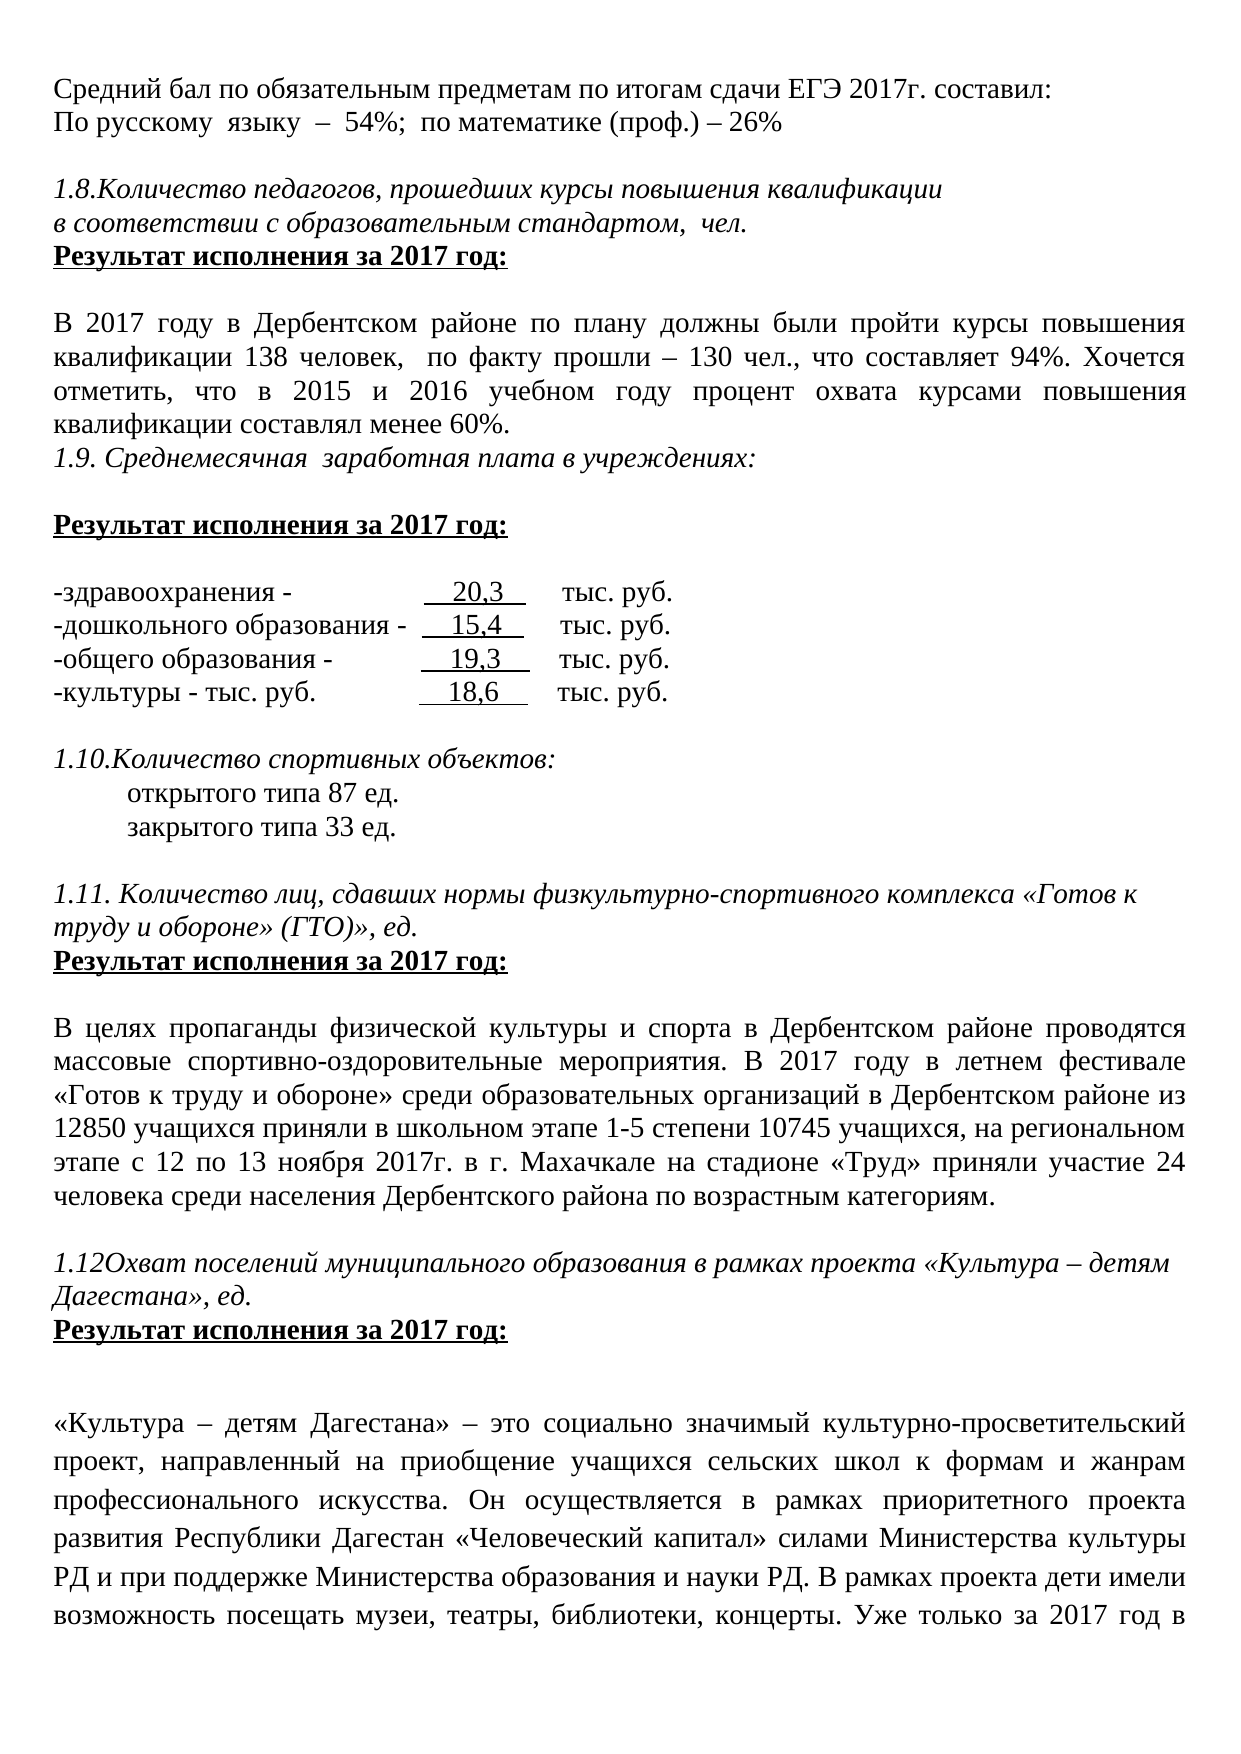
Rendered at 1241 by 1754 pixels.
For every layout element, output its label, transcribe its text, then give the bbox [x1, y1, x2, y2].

text Результат исполнения за 2017 год: [53, 943, 1187, 976]
text Результат исполнения за 2017 год: [53, 1312, 1187, 1345]
text -здравоохранения - 20,3 тыс. руб. [53, 574, 1187, 607]
text По русскому языку – 54%; по математике (проф.) – 26% [53, 104, 1187, 138]
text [53, 1405, 1187, 1631]
text 1.8.Количество педагогов, прошедших курсы повышения квалификации [53, 171, 1187, 205]
text Средний бал по обязательным предметам по итогам сдачи ЕГЭ 2017г. составил: [53, 71, 1187, 104]
text -дошкольного образования - 15,4 тыс. руб. [53, 607, 1187, 641]
text 1.10.Количество спортивных объектов: [53, 742, 1187, 775]
text закрытого типа 33 ед. [53, 809, 1187, 842]
text -общего образования - 19,3 тыс. руб. [53, 641, 1187, 674]
text Результат исполнения за 2017 год: [53, 507, 1187, 540]
text открытого типа 87 ед. [53, 775, 1187, 809]
text В целях пропаганды физической культуры и спорта в Дербентском районе проводятся массовые спортивно-оздоровительные мероприятия. В 2017 году в летнем фестивале «Готов к труду и обороне» среди образовательных организаций в Дербентском районе из 12850 учащихся приняли в школьном этапе 1-5 степени 10745 учащихся, на региональном этапе с 12 по 13 ноября 2017г. в г. Махачкале на стадионе «Труд» приняли участие 24 человека среди населения Дербентского района по возрастным категориям. [53, 1010, 1187, 1211]
text 1.11. Количество лиц, сдавших нормы физкультурно-спортивного комплекса «Готов к труду и обороне» (ГТО)», ед. [53, 876, 1187, 943]
text 1.12Охват поселений муниципального образования в рамках проекта «Культура – детям Дагестана», ед. [53, 1245, 1187, 1312]
text В 2017 году в Дербентском районе по плану должны были пройти курсы повышения квалификации 138 человек, по факту прошли – 130 чел., что составляет 94%. Хочется отметить, что в 2015 и 2016 учебном году процент охвата курсами повышения квалификации составлял менее 60%. [53, 306, 1187, 440]
text в соответствии с образовательным стандартом, чел. [53, 205, 1187, 238]
text Результат исполнения за 2017 год: [53, 238, 1187, 272]
text -культуры - тыс. руб. 18,6 тыс. руб. [53, 674, 1187, 708]
text 1.9. Среднемесячная заработная плата в учреждениях: [53, 440, 1187, 473]
